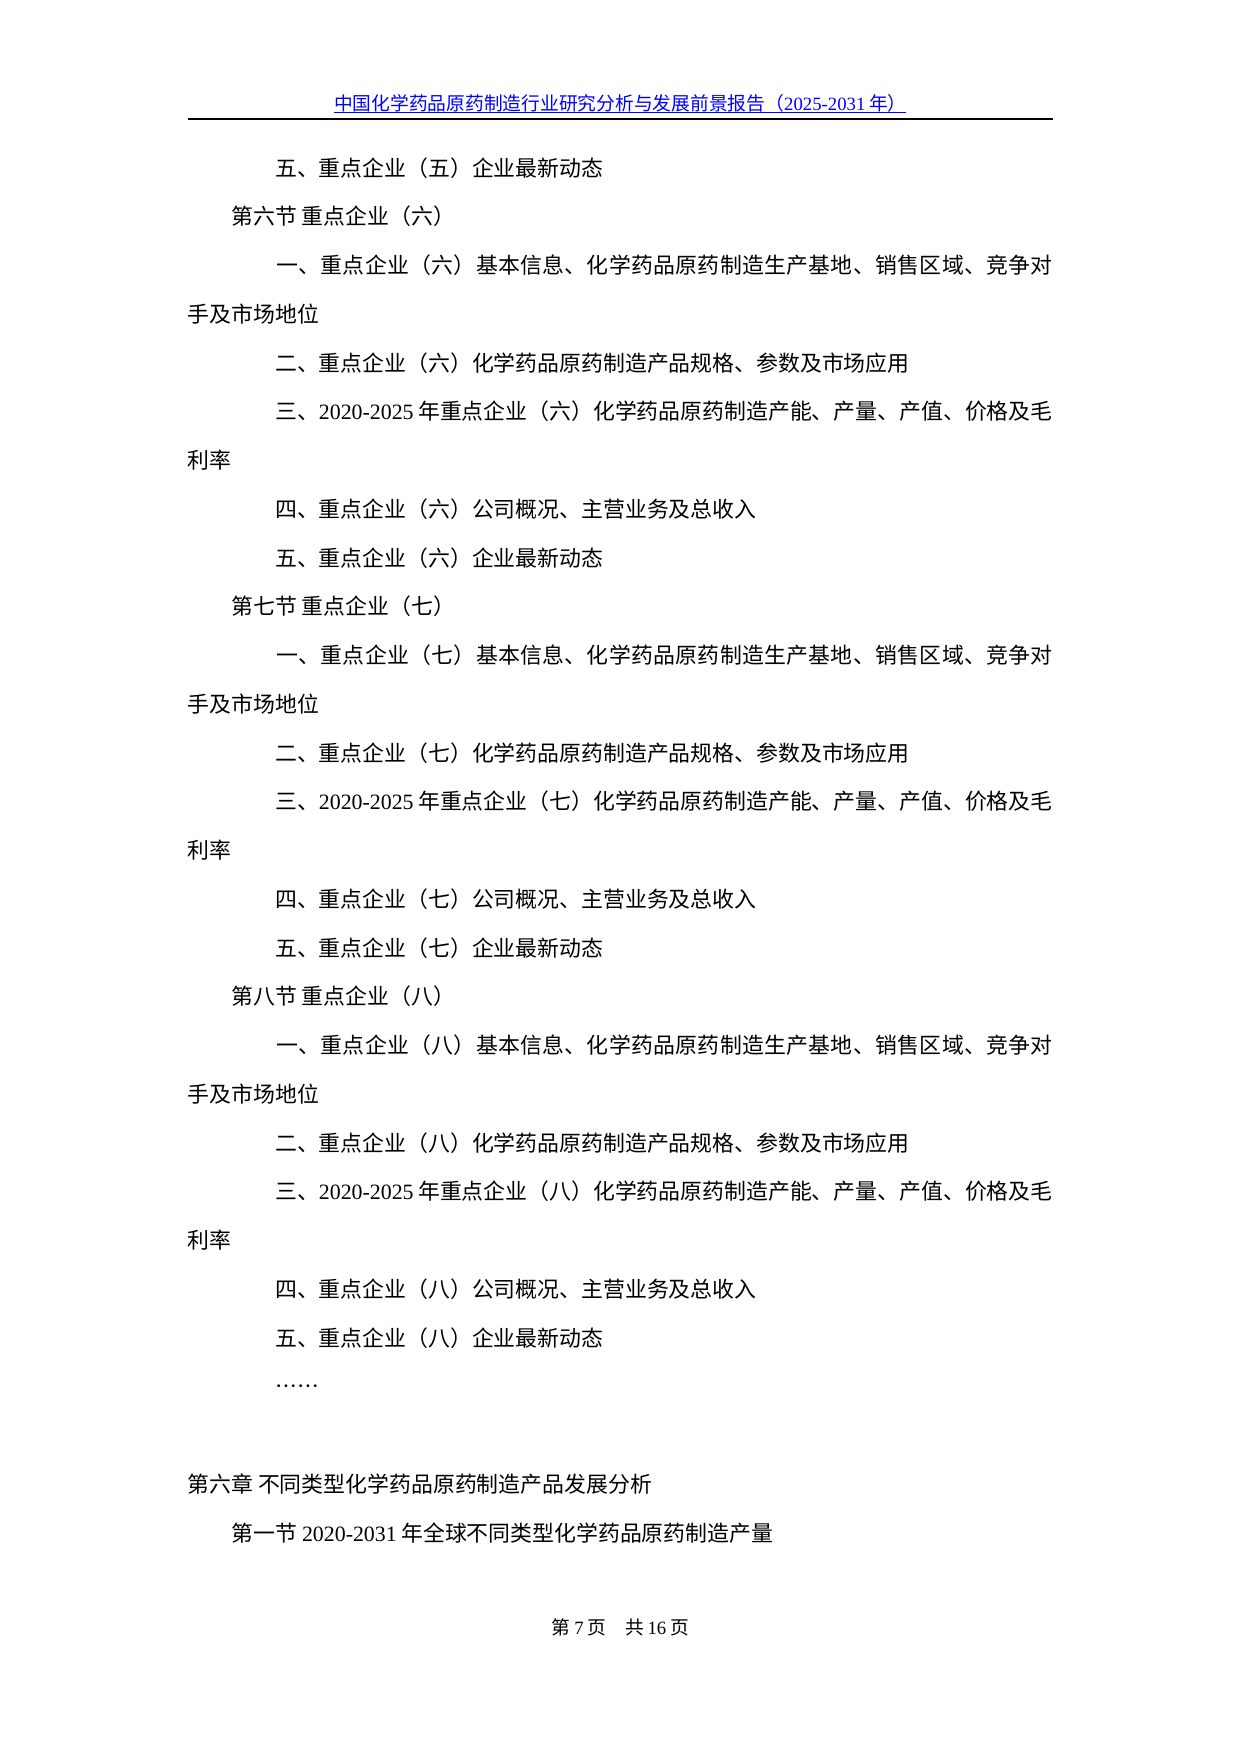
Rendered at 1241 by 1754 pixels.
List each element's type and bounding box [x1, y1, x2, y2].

text [187, 150, 1053, 1548]
